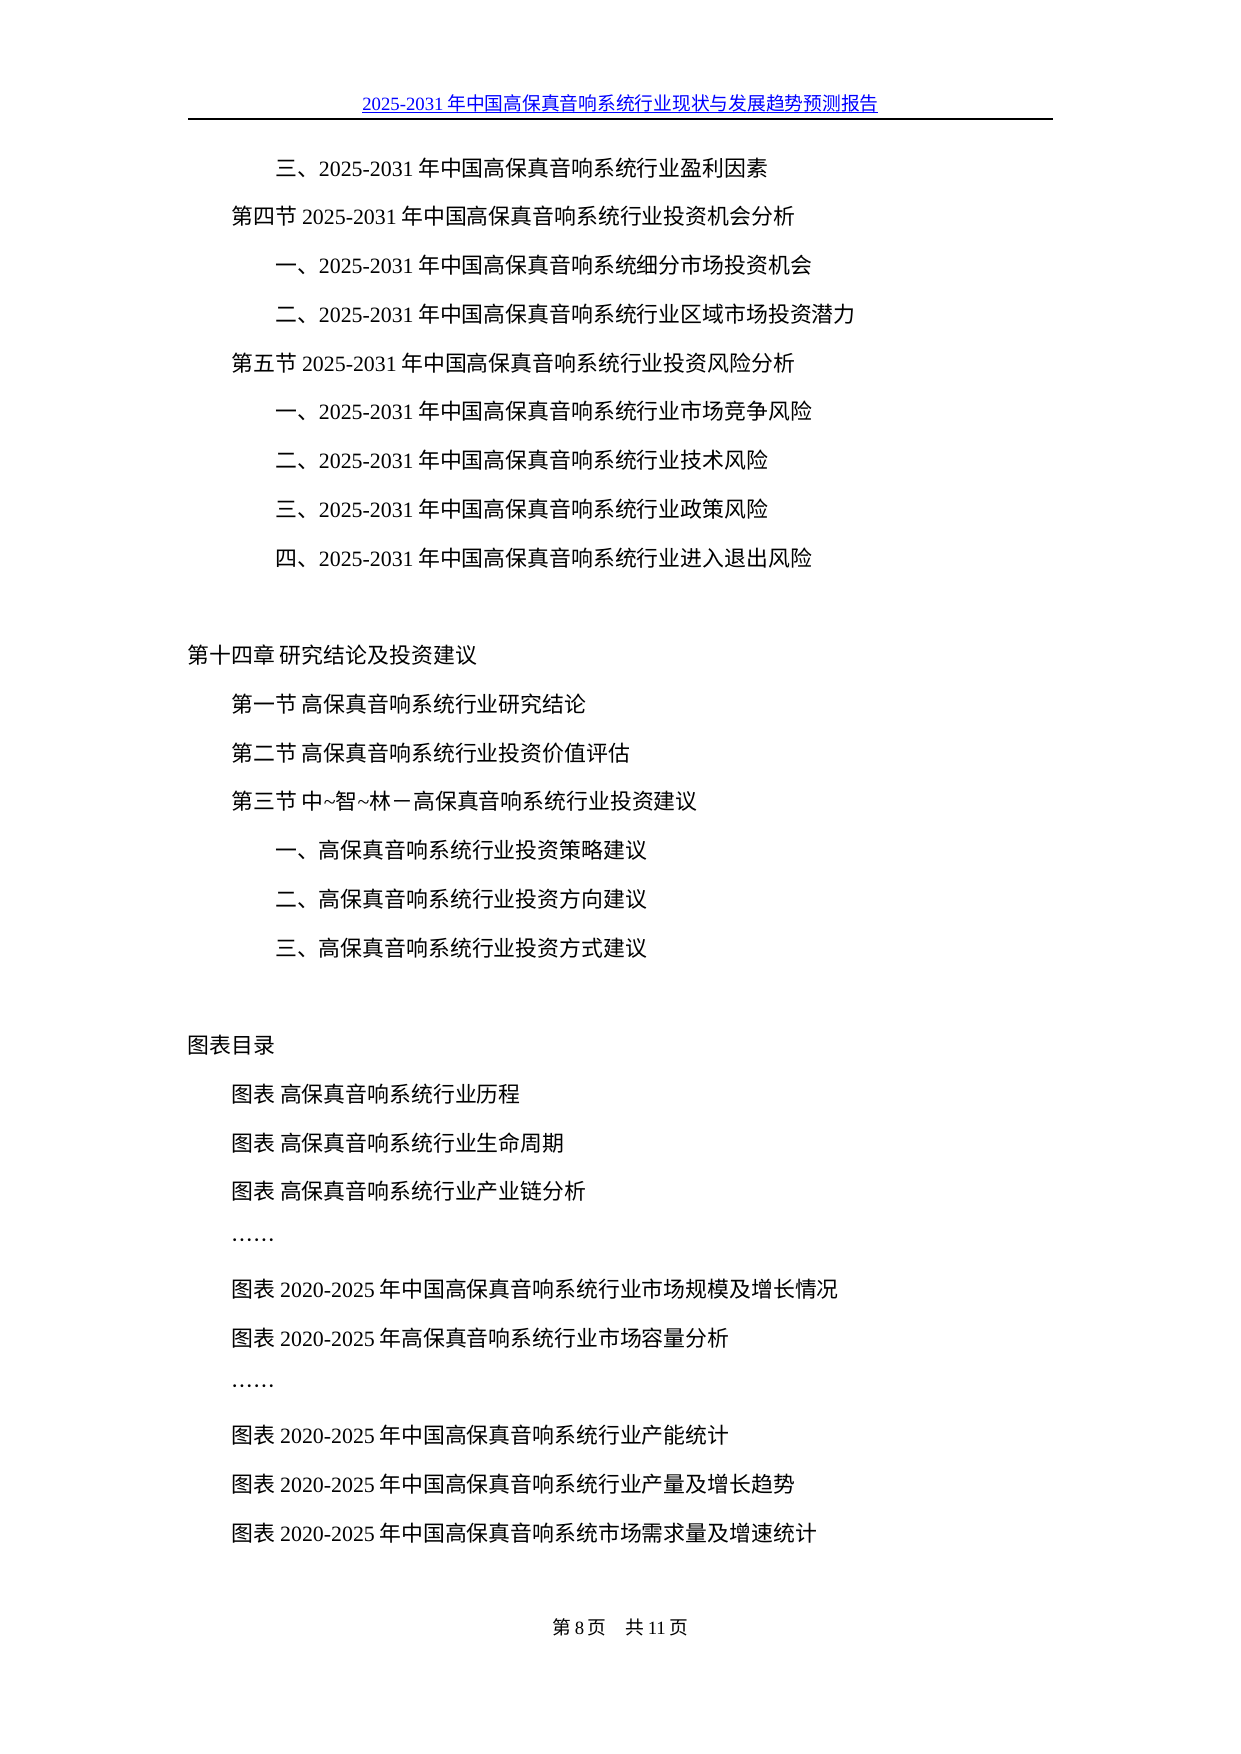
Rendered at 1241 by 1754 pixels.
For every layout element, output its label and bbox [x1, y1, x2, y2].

text [187, 150, 1053, 1548]
